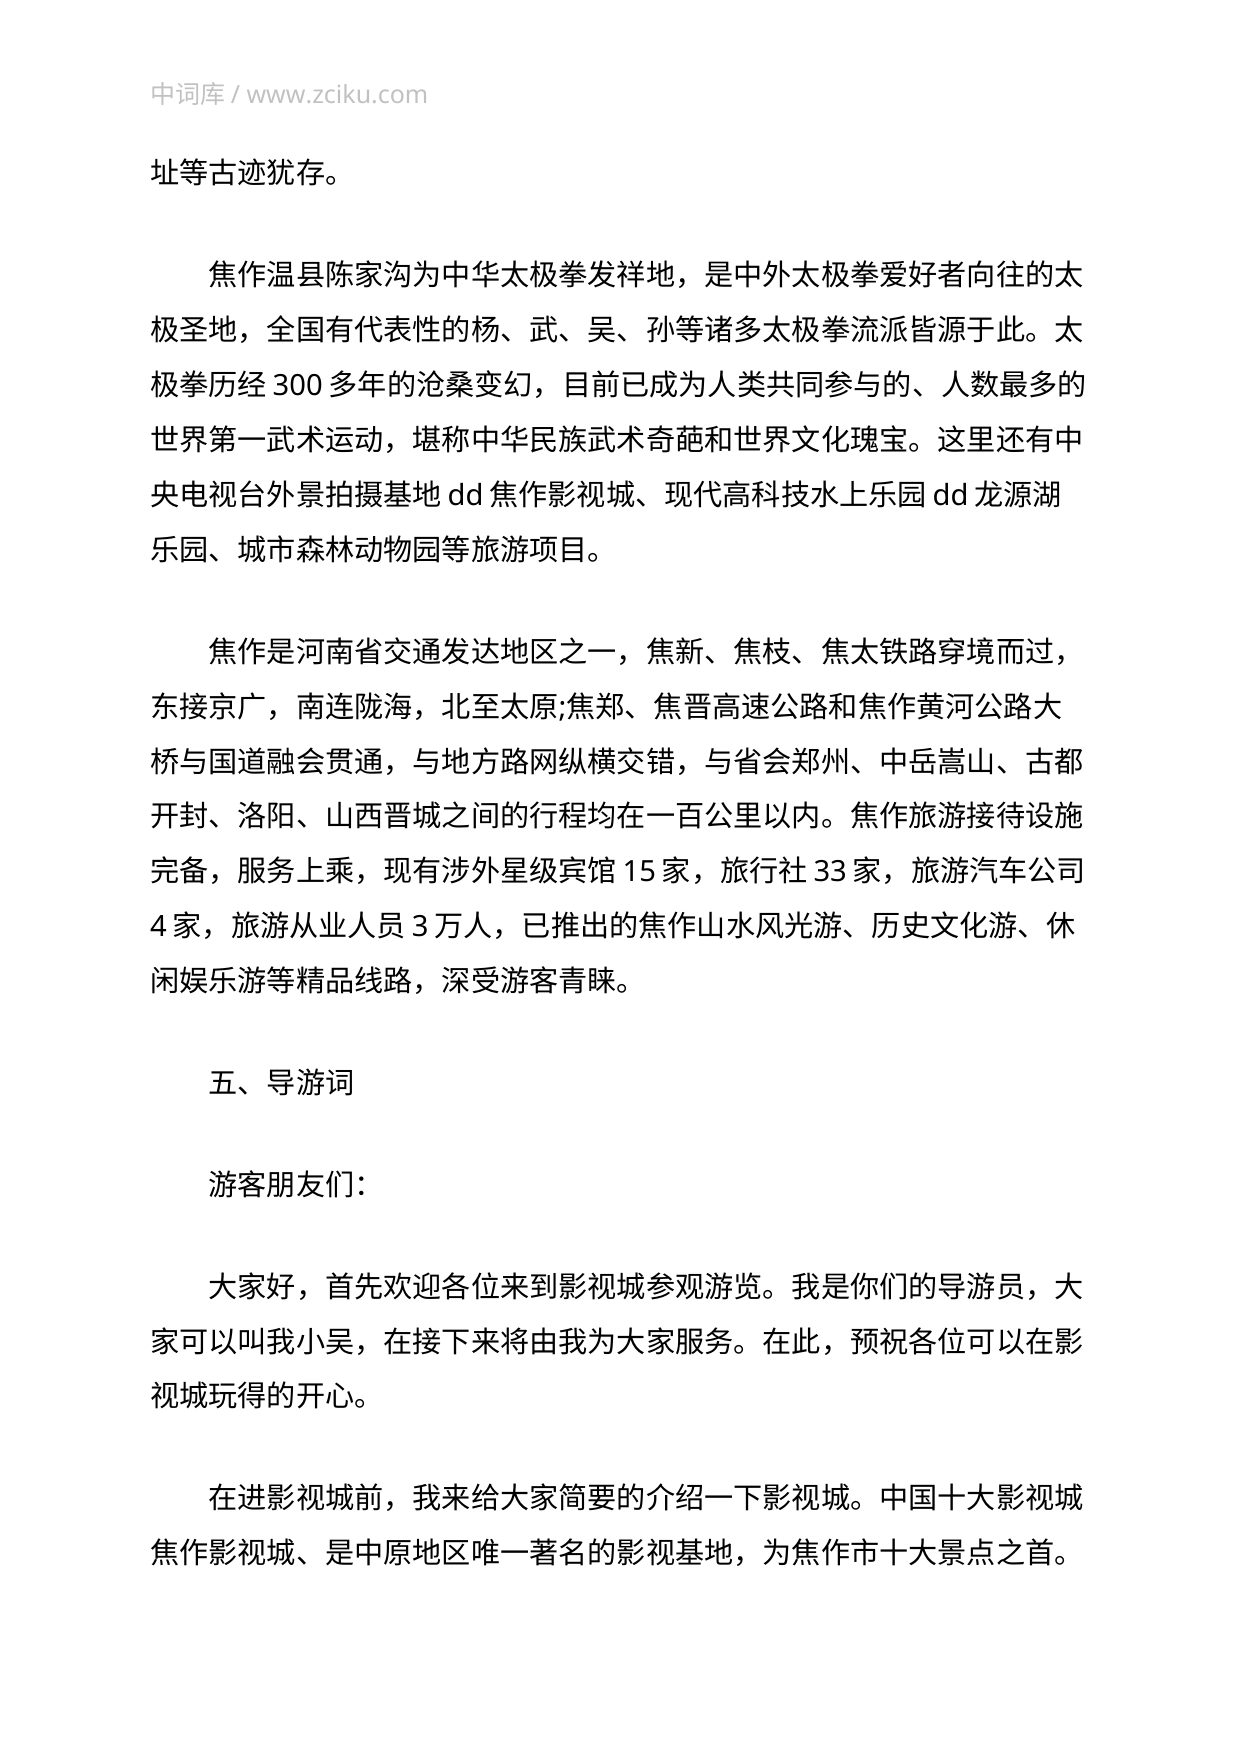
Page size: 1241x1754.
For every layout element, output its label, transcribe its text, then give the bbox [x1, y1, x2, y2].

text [150, 1475, 1090, 1572]
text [150, 150, 1090, 192]
text 五、导游词 [150, 1060, 1090, 1102]
text 大家好，首先欢迎各位来到影视城参观游览。我是你们的导游员，大家可以叫我小吴，在接下来将由我为大家服务。在此，预祝各位可以在影视城玩得的开心。 [150, 1263, 1090, 1415]
text 焦作温县陈家沟为中华太极拳发祥地，是中外太极拳爱好者向往的太极圣地，全国有代表性的杨、武、吴、孙等诸多太极拳流派皆源于此。太极拳历经300多年的沧桑变幻，目前已成为人类共同参与的、人数最多的世界第一武术运动，堪称中华民族武术奇葩和世界文化瑰宝。这里还有中央电视台外景拍摄基地dd焦作影视城、现代高科技水上乐园dd龙源湖乐园、城市森林动物园等旅游项目。 [150, 252, 1090, 569]
text 游客朋友们： [150, 1161, 1090, 1204]
text 焦作是河南省交通发达地区之一，焦新、焦枝、焦太铁路穿境而过，东接京广，南连陇海，北至太原;焦郑、焦晋高速公路和焦作黄河公路大桥与国道融会贯通，与地方路网纵横交错，与省会郑州、中岳嵩山、古都开封、洛阳、山西晋城之间的行程均在一百公里以内。焦作旅游接待设施完备，服务上乘，现有涉外星级宾馆15家，旅行社33家，旅游汽车公司4家，旅游从业人员3万人，已推出的焦作山水风光游、历史文化游、休闲娱乐游等精品线路，深受游客青睐。 [150, 628, 1090, 1000]
